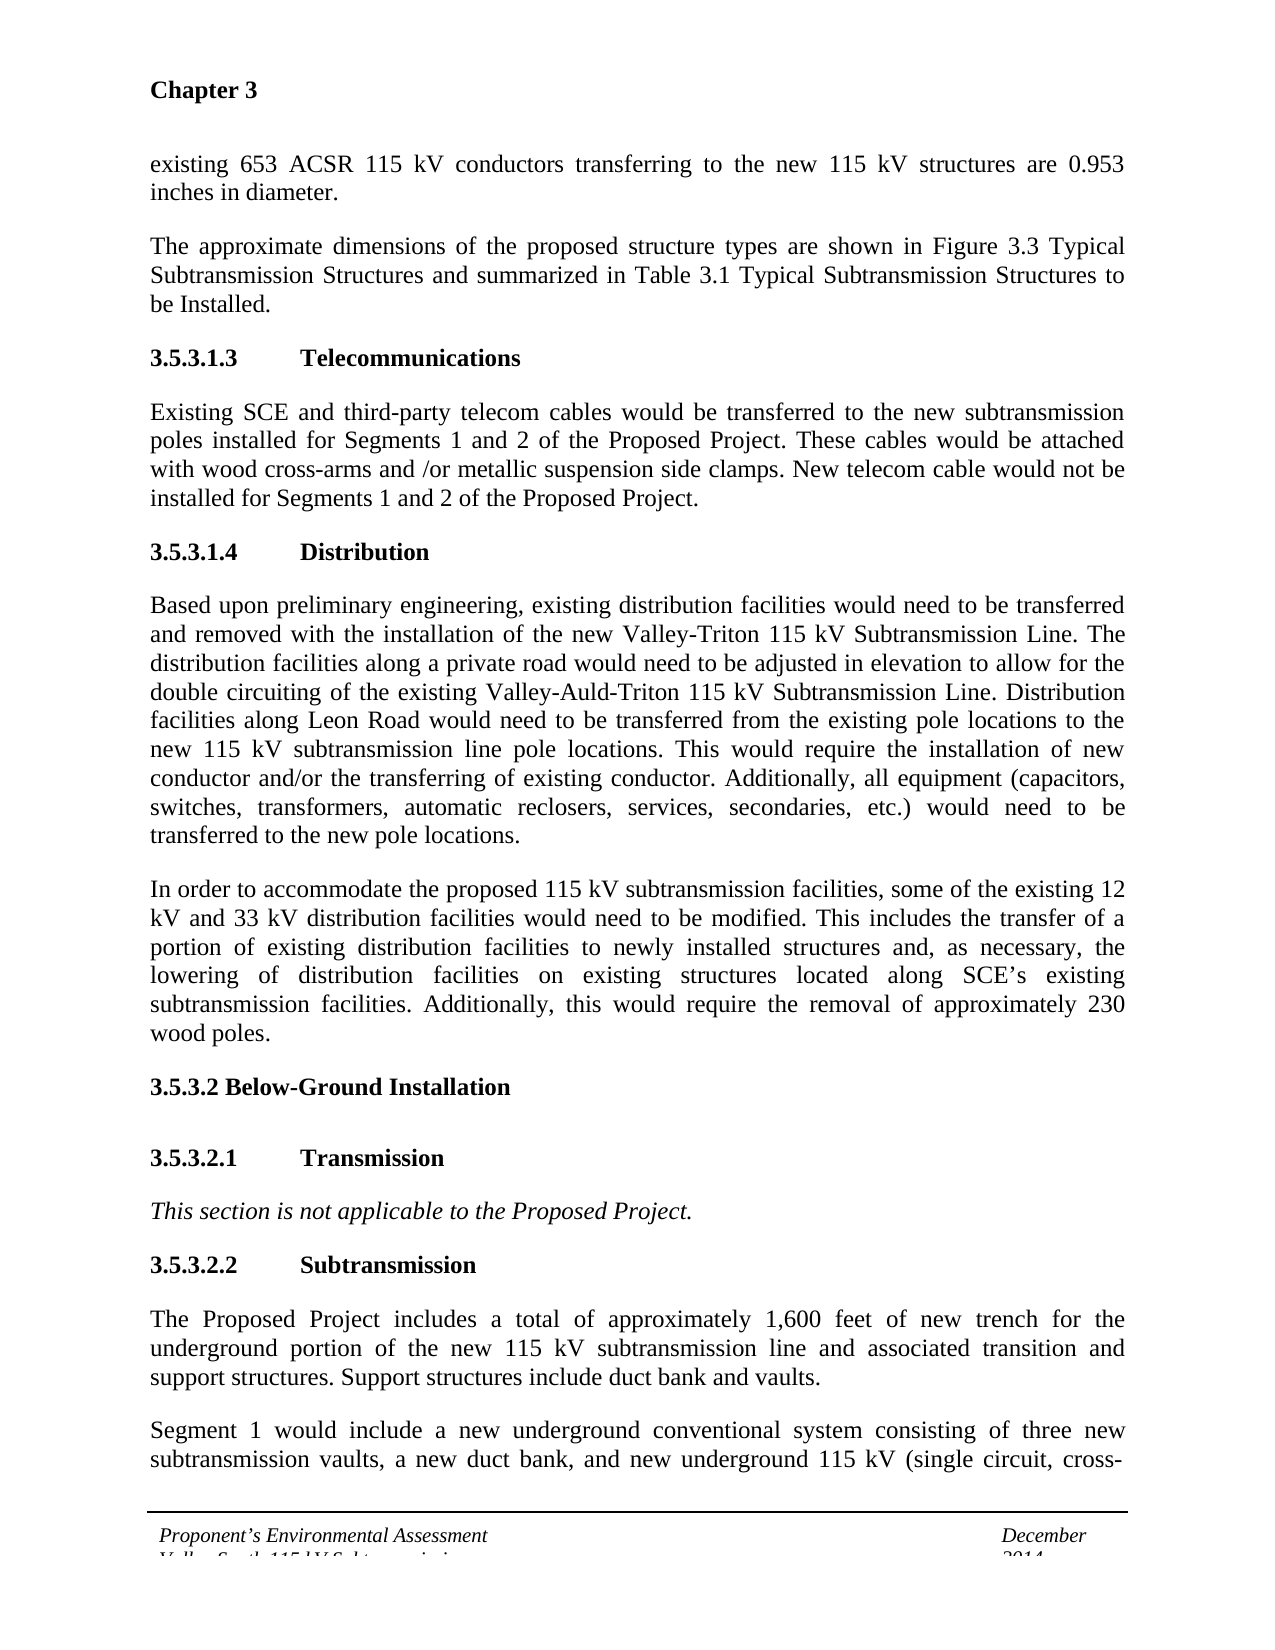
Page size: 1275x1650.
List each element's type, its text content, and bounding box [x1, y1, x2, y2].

list Transmission [150, 1143, 1139, 1171]
text In order to accommodate the proposed 115 kV subtransmission facilities, some of the existing 12 kV and 33 kV distribution facilities would need to be modified. This includes the transfer of a portion of existing distribution facilities to newly installed structures and, as necessary, the lowering of distribution facilities on existing structures located along SCE’s existing subtransmission facilities. Additionally, this would require the removal of approximately 230 wood poles. [150, 874, 1125, 1047]
text The Proposed Project includes a total of approximately 1,600 feet of new trench for the underground portion of the new 115 kV subtransmission line and associated transition and support structures. Support structures include duct bank and vaults. [150, 1304, 1125, 1390]
text Existing SCE and third-party telecom cables would be transferred to the new subtransmission poles installed for Segments 1 and 2 of the Proposed Project. These cables would be attached with wood cross-arms and /or metallic suspension side clamps. New telecom cable would not be installed for Segments 1 and 2 of the Proposed Project. [150, 397, 1125, 512]
text The approximate dimensions of the proposed structure types are shown in Figure 3.3 Typical Subtransmission Structures and summarized in Table 3.1 Typical Subtransmission Structures to be Installed. [150, 231, 1125, 318]
text This section is not applicable to the Proposed Project. [150, 1196, 1139, 1225]
subtitle Distribution [150, 537, 1139, 566]
text Segment 1 would include a new underground conventional system consisting of three new subtransmission vaults, a new duct bank, and new underground 115 kV (single circuit, cross- [150, 1415, 1126, 1473]
subtitle Below-Ground Installation [150, 1072, 1139, 1101]
subtitle Telecommunications [150, 343, 1139, 372]
subtitle Subtransmission [150, 1250, 1139, 1279]
text existing 653 ACSR 115 kV conductors transferring to the new 115 kV structures are 0.953 inches in diameter. [150, 149, 1125, 206]
text Based upon preliminary engineering, existing distribution facilities would need to be transferred and removed with the installation of the new Valley-Triton 115 kV Subtransmission Line. The distribution facilities along a private road would need to be adjusted in elevation to allow for the double circuiting of the existing Valley-Auld-Triton 115 kV Subtransmission Line. Distribution facilities along Leon Road would need to be transferred from the existing pole locations to the new 115 kV subtransmission line pole locations. This would require the installation of new conductor and/or the transferring of existing conductor. Additionally, all equipment (capacitors, switches, transformers, automatic reclosers, services, secondaries, etc.) would need to be transferred to the new pole locations. [150, 591, 1125, 849]
